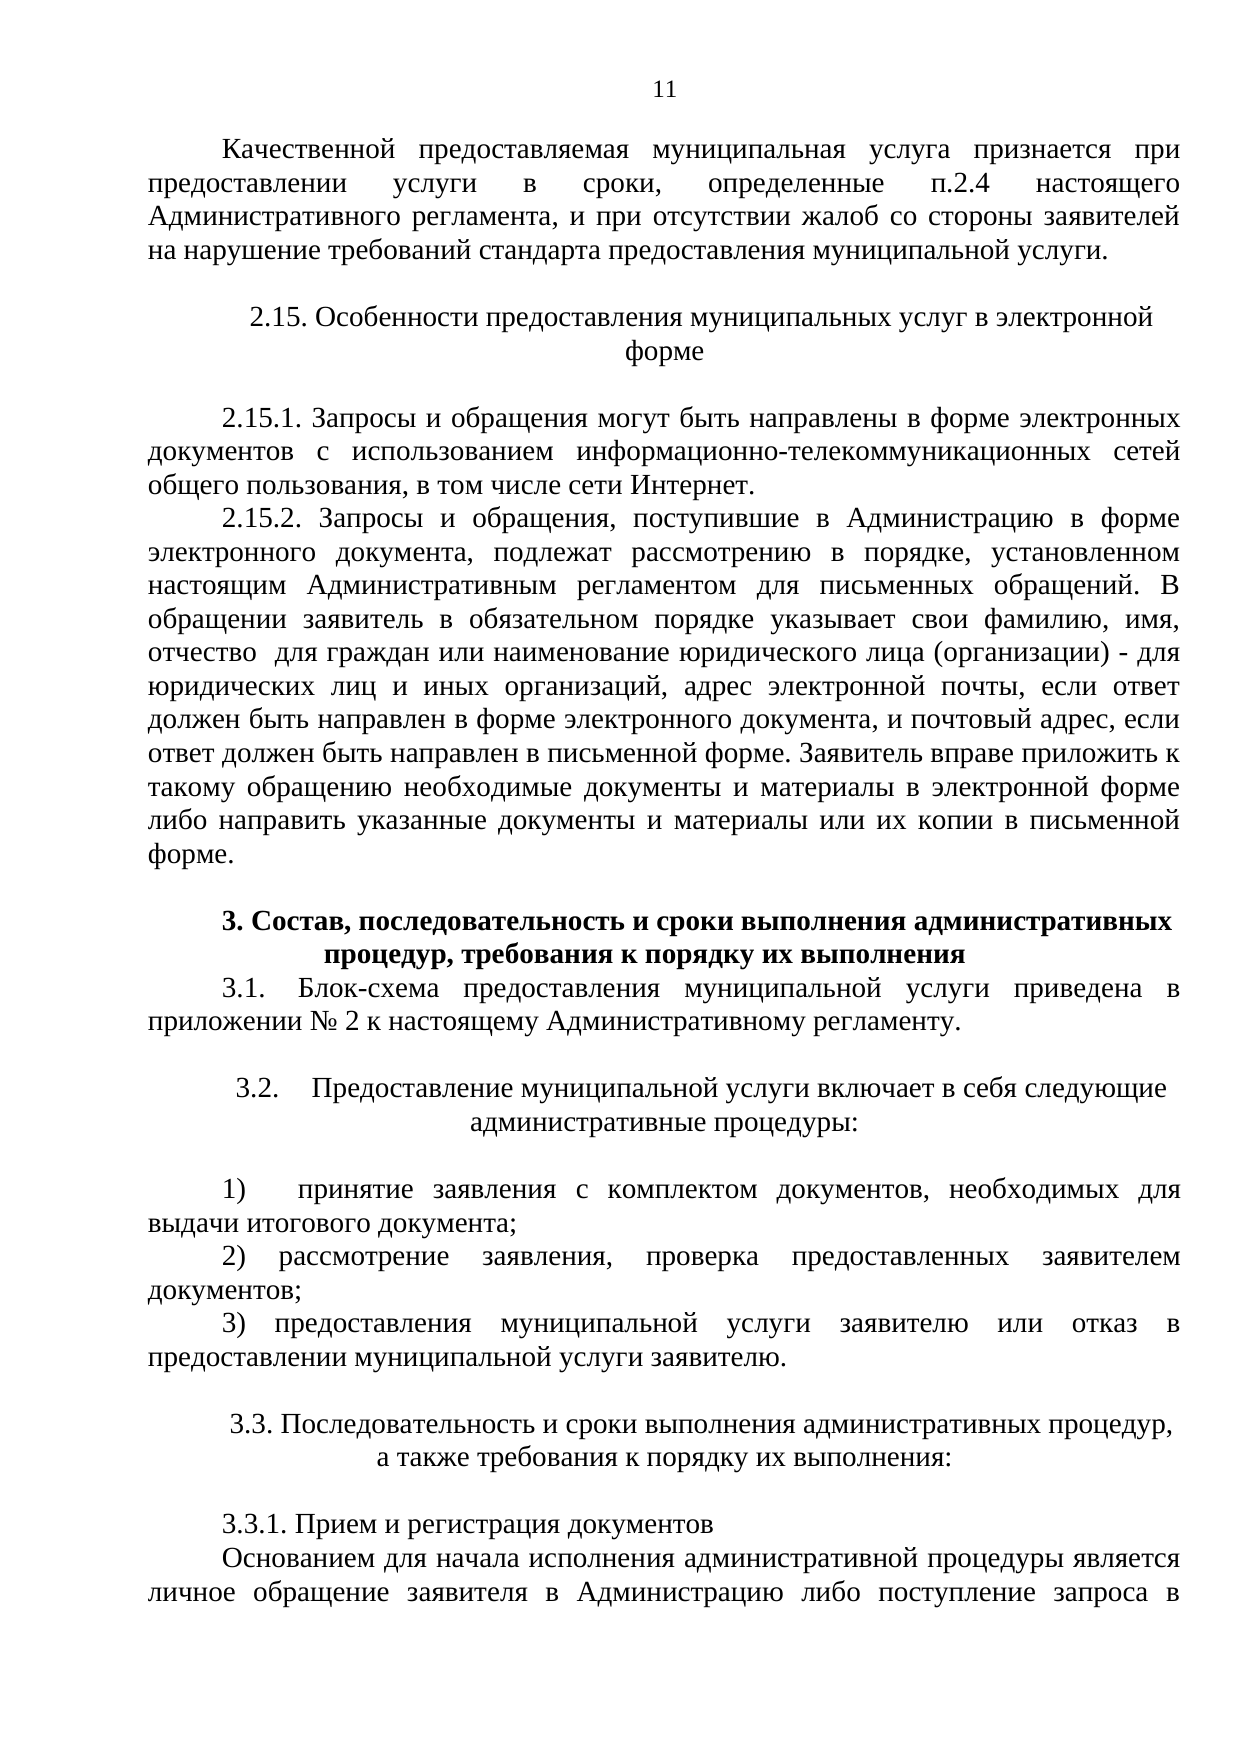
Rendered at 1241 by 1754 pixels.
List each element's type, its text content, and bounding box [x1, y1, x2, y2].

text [148, 1540, 1181, 1607]
text 2.15.1. Запросы и обращения могут быть направлены в форме электронных документов с использованием информационно-телекоммуникационных сетей общего пользования, в том числе сети Интернет. [148, 400, 1181, 500]
text Качественной предоставляемая муниципальная услуга признается при предоставлении услуги в сроки, определенные п.2.4 настоящего Административного регламента, и при отсутствии жалоб со стороны заявителей на нарушение требований стандарта предоставления муниципальной услуги. [148, 131, 1181, 266]
text 3. Состав, последовательность и сроки выполнения административных [148, 903, 1181, 936]
text процедур, требования к порядку их выполнения [148, 936, 1181, 970]
text 3.2. Предоставление муниципальной услуги включает в себя следующие административные процедуры: [148, 1071, 1181, 1138]
text 2.15.2. Запросы и обращения, поступившие в Администрацию в форме электронного документа, подлежат рассмотрению в порядке, установленном настоящим Административным регламентом для письменных обращений. В обращении заявитель в обязательном порядке указывает свои фамилию, имя, отчество для граждан или наименование юридического лица (организации) - для юридических лиц и иных организаций, адрес электронной почты, если ответ должен быть направлен в форме электронного документа, и почтовый адрес, если ответ должен быть направлен в письменной форме. Заявитель вправе приложить к такому обращению необходимые документы и материалы в электронной форме либо направить указанные документы и материалы или их копии в письменной форме. [148, 500, 1181, 869]
text 3.3.1. Прием и регистрация документов [148, 1507, 1181, 1540]
text 3.1. Блок-схема предоставления муниципальной услуги приведена в приложении № 2 к настоящему Административному регламенту. [148, 970, 1181, 1037]
text 2.15. Особенности предоставления муниципальных услуг в электронной форме [148, 299, 1181, 366]
text 2) рассмотрение заявления, проверка предоставленных заявителем документов; [148, 1238, 1181, 1305]
text 1) принятие заявления с комплектом документов, необходимых для выдачи итогового документа; [148, 1171, 1181, 1238]
text 3) предоставления муниципальной услуги заявителю или отказ в предоставлении муниципальной услуги заявителю. [148, 1305, 1181, 1372]
text 3.3. Последовательность и сроки выполнения административных процедур, а также требования к порядку их выполнения: [148, 1406, 1181, 1473]
